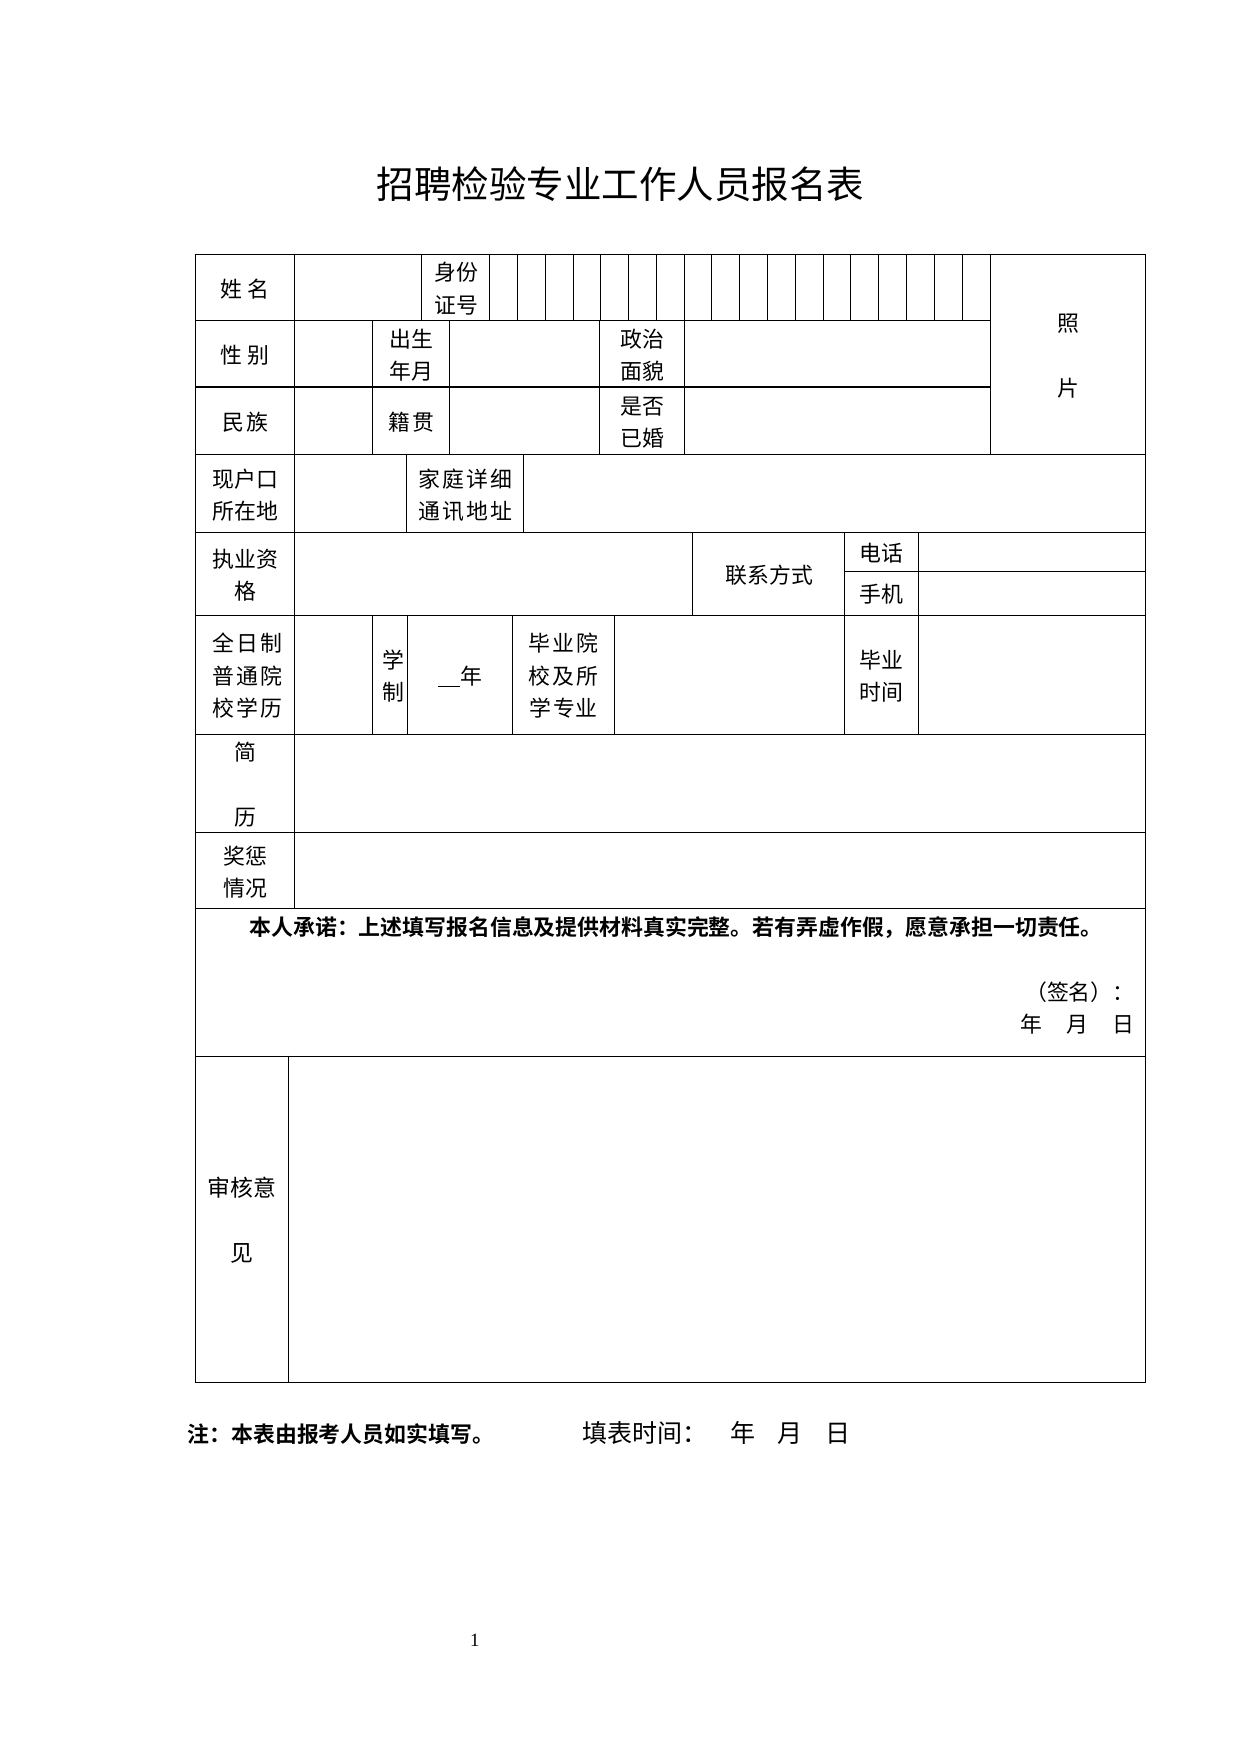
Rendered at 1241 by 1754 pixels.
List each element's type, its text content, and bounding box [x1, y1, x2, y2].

table_header [768, 255, 795, 320]
text 注：本表由报考人员如实填写。 填表时间： 年 月 日 [187, 1399, 1053, 1464]
table_cell [919, 572, 1145, 615]
table_header [657, 255, 684, 320]
table_header [601, 255, 628, 320]
table_header [574, 255, 600, 320]
table_cell [919, 616, 1145, 734]
table_header 身份证号 [422, 255, 489, 320]
table_cell [295, 533, 692, 615]
table_cell 手机 [845, 572, 918, 615]
table_header [824, 255, 850, 320]
table_cell [295, 388, 372, 454]
table_cell 政治 面貌 [600, 321, 684, 386]
table_header [712, 255, 739, 320]
table_header [629, 255, 656, 320]
table_cell 民族 [196, 388, 294, 454]
table_header 姓 名 [196, 255, 294, 320]
table_cell [289, 1057, 1145, 1382]
table_header [740, 255, 767, 320]
table_cell 性 别 [196, 321, 294, 386]
table_cell 是否 已婚 [600, 388, 684, 454]
table_header [963, 255, 990, 320]
table_header [685, 255, 711, 320]
table_cell [685, 321, 990, 386]
table_cell 毕业时间 [845, 616, 918, 734]
table_cell 出生 年月 [373, 321, 449, 386]
table_cell 毕业院校及所学专业 [513, 616, 614, 734]
table_cell 审核意见 [196, 1057, 288, 1382]
table_cell 电话 [845, 533, 918, 571]
table_header [935, 255, 962, 320]
table_header [546, 255, 573, 320]
table_header [490, 255, 517, 320]
table_cell 执业资格 [196, 533, 294, 615]
table_header [295, 255, 421, 320]
table_cell 学制 [373, 616, 407, 734]
table_header 照 片 [991, 255, 1145, 454]
table_cell [450, 388, 599, 454]
table_cell 简 历 [196, 735, 294, 832]
table_cell 籍贯 [373, 388, 449, 454]
table_cell [295, 616, 372, 734]
table_cell 奖惩 情况 [196, 833, 294, 908]
table_cell [685, 388, 990, 454]
table_cell 全日制普通院校学历 [196, 616, 294, 734]
table_cell [295, 321, 372, 386]
table_cell 年 [408, 616, 512, 734]
table_cell [450, 321, 599, 386]
table_cell [295, 455, 406, 532]
table_header [879, 255, 906, 320]
table_cell 联系方式 [693, 533, 844, 615]
text 招聘检验专业工作人员报名表 [187, 162, 1053, 208]
table_cell 现户口所在地 [196, 455, 294, 532]
table_cell [295, 833, 1145, 908]
table_header [907, 255, 934, 320]
table_cell [615, 616, 844, 734]
table_header [796, 255, 823, 320]
table_cell [524, 455, 1145, 532]
table_cell 家庭详细通讯地址 [407, 455, 523, 532]
table_header [851, 255, 878, 320]
table_header [518, 255, 545, 320]
table_cell [919, 533, 1145, 571]
table_cell [295, 735, 1145, 832]
table_cell 本人承诺：上述填写报名信息及提供材料真实完整。若有弄虚作假，愿意承担一切责任。 （签名）： 年 月 日 [196, 909, 1145, 1056]
